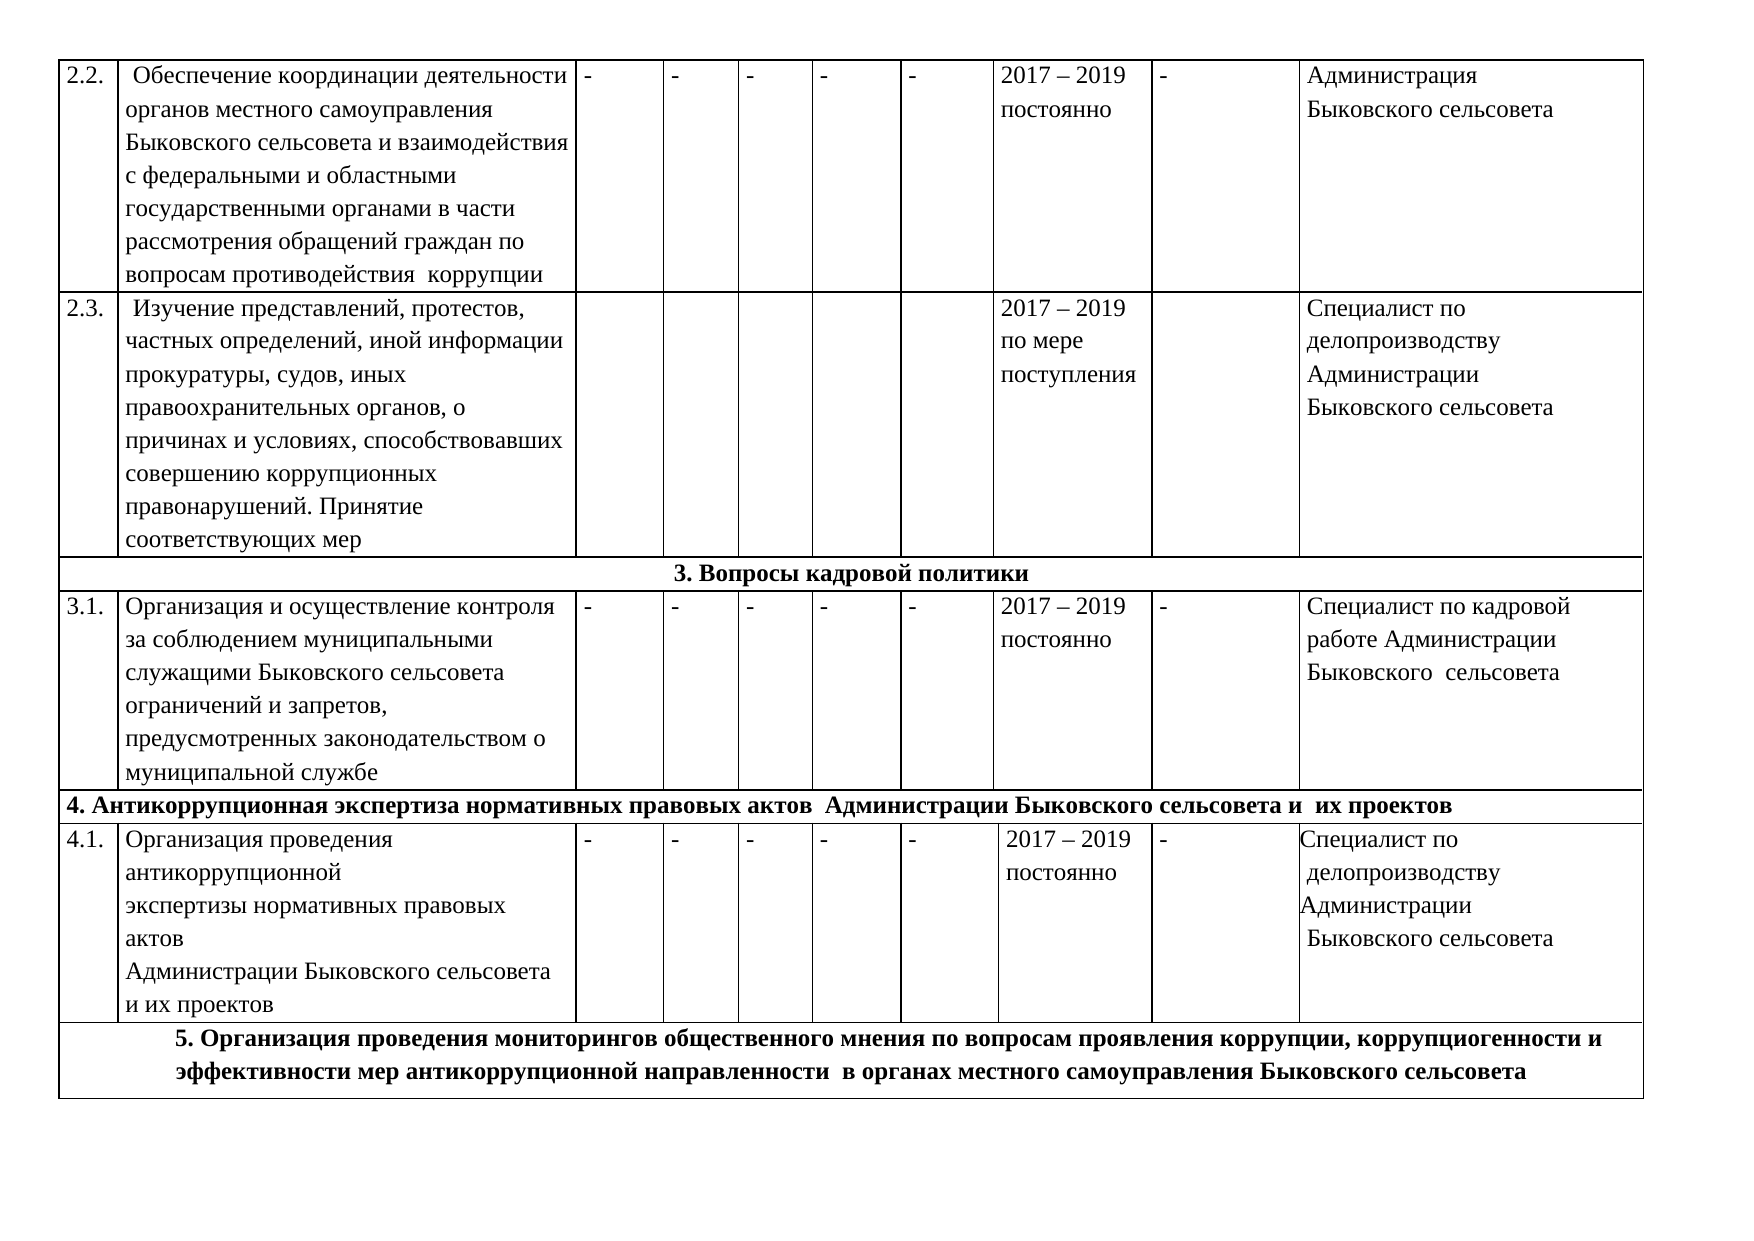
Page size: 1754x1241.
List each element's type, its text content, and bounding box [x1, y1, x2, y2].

table_cell [664, 293, 738, 556]
table_cell - [902, 592, 993, 789]
table_cell - [577, 824, 663, 1022]
table_cell Организация и осуществление контроля за соблюдением муниципальными служащими Быковского сельсовета ограничений и запретов, предусмотренных законодательством о муниципальной службе [119, 592, 575, 789]
table_cell Специалист по кадровой работе Администрации Быковского сельсовета [1300, 590, 1643, 789]
table_cell 2.2. [60, 61, 117, 291]
table_cell - [739, 61, 812, 291]
table_cell Организация проведения антикоррупционной экспертизы нормативных правовых актов Администрации Быковского сельсовета и их проектов [119, 824, 575, 1022]
table_cell - [902, 824, 998, 1022]
table_cell 2017 – 2019 по мере поступления [994, 293, 1151, 556]
table_cell - [1153, 61, 1299, 291]
table_cell - [813, 824, 900, 1022]
table_cell 2.3. [60, 293, 117, 556]
table_cell 3.1. [60, 592, 117, 789]
table_cell [1153, 293, 1299, 556]
table_cell - [813, 61, 900, 291]
table_cell - [577, 592, 663, 789]
table_cell 2017 – 2019 постоянно [994, 61, 1151, 291]
table_cell Специалист по делопроизводству Администрации Быковского сельсовета [1300, 291, 1643, 556]
table_cell [739, 293, 812, 556]
table_cell - [664, 592, 738, 789]
table_cell Обеспечение координации деятельности органов местного самоуправления Быковского сельсовета и взаимодействия с федеральными и областными государственными органами в части рассмотрения обращений граждан по вопросам противодействия коррупции [119, 61, 575, 291]
table_cell - [739, 592, 812, 789]
table_cell 5. Организация проведения мониторингов общественного мнения по вопросам проявления коррупции, коррупциогенности и эффективности мер антикоррупционной направленности в органах местного самоуправления Быковского сельсовета [60, 1022, 1643, 1098]
table_cell [813, 293, 900, 556]
table_cell 4.1. [60, 824, 117, 1022]
table_cell 3. Вопросы кадровой политики [60, 556, 1643, 590]
table_cell - [664, 61, 738, 291]
table_cell Специалист по делопроизводству Администрации Быковского сельсовета [1300, 823, 1643, 1022]
table_cell - [902, 61, 993, 291]
table_cell - [739, 824, 812, 1022]
table_cell [902, 293, 993, 556]
table_cell [577, 293, 663, 556]
table_cell Изучение представлений, протестов, частных определений, иной информации прокуратуры, судов, иных правоохранительных органов, о причинах и условиях, способствовавших совершению коррупционных правонарушений. Принятие соответствующих мер [119, 293, 575, 556]
table_cell 2017 – 2019 постоянно [999, 824, 1151, 1022]
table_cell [1300, 61, 1643, 291]
table_cell - [664, 824, 738, 1022]
table_cell 4. Антикоррупционная экспертиза нормативных правовых актов Администрации Быковского сельсовета и их проектов [60, 789, 1643, 823]
table_cell 2017 – 2019 постоянно [994, 592, 1151, 789]
table_cell - [1153, 824, 1299, 1022]
table_cell - [1153, 592, 1299, 789]
table_cell - [577, 61, 663, 291]
table_cell - [813, 592, 900, 789]
